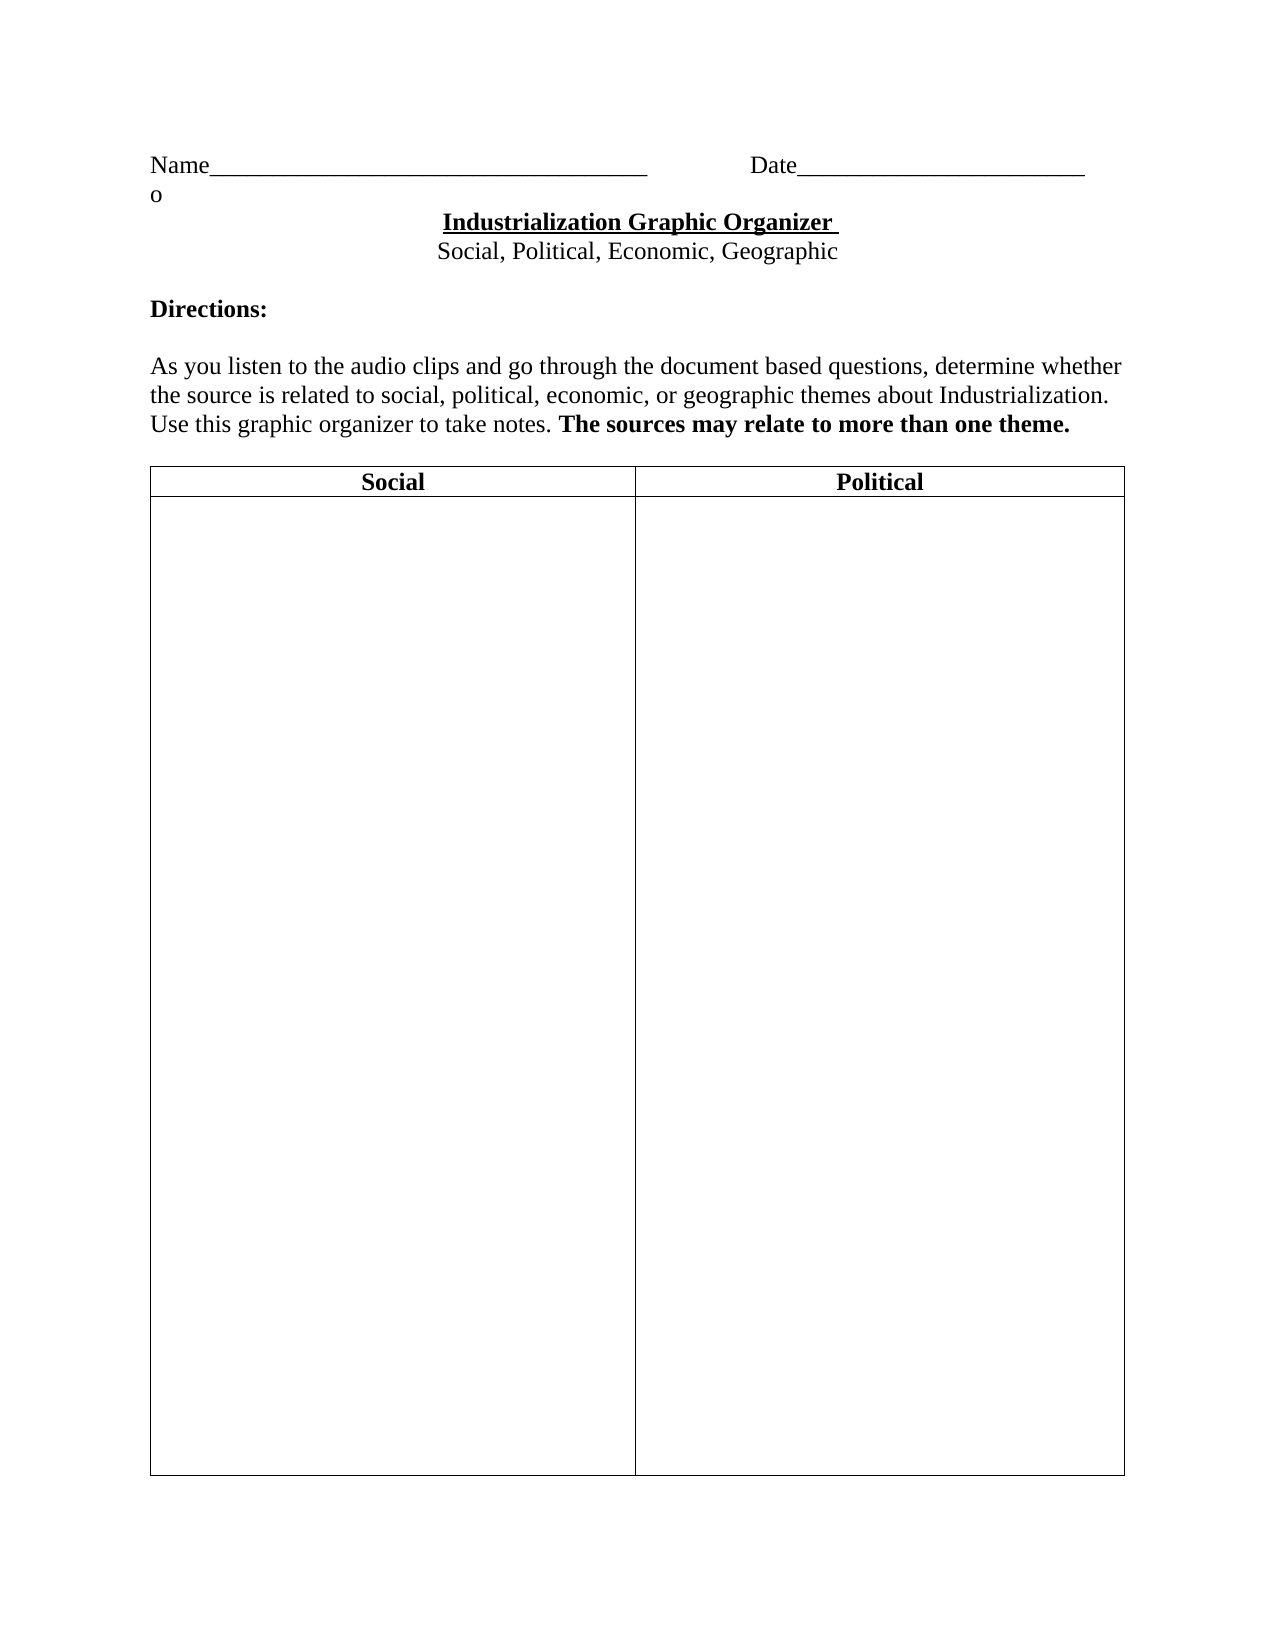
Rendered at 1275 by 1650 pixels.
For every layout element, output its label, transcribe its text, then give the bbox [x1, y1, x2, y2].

table_header Political [636, 467, 1124, 496]
text As you listen to the audio clips and go through the document based questions, determine whether the source is related to social, political, economic, or geographic themes about Industrialization. Use this graphic organizer to take notes. The sources may relate to more than one theme. [150, 351, 1125, 437]
table_cell [636, 497, 1124, 1474]
table_header Social [151, 467, 635, 496]
text Industrialization Graphic Organizer [150, 207, 1125, 236]
text o [150, 179, 1125, 207]
text Social, Political, Economic, Geographic [150, 236, 1125, 265]
text Directions: [150, 294, 1125, 322]
text Name___________________________________ Date_______________________ [150, 150, 1125, 179]
table_cell [151, 497, 635, 1474]
